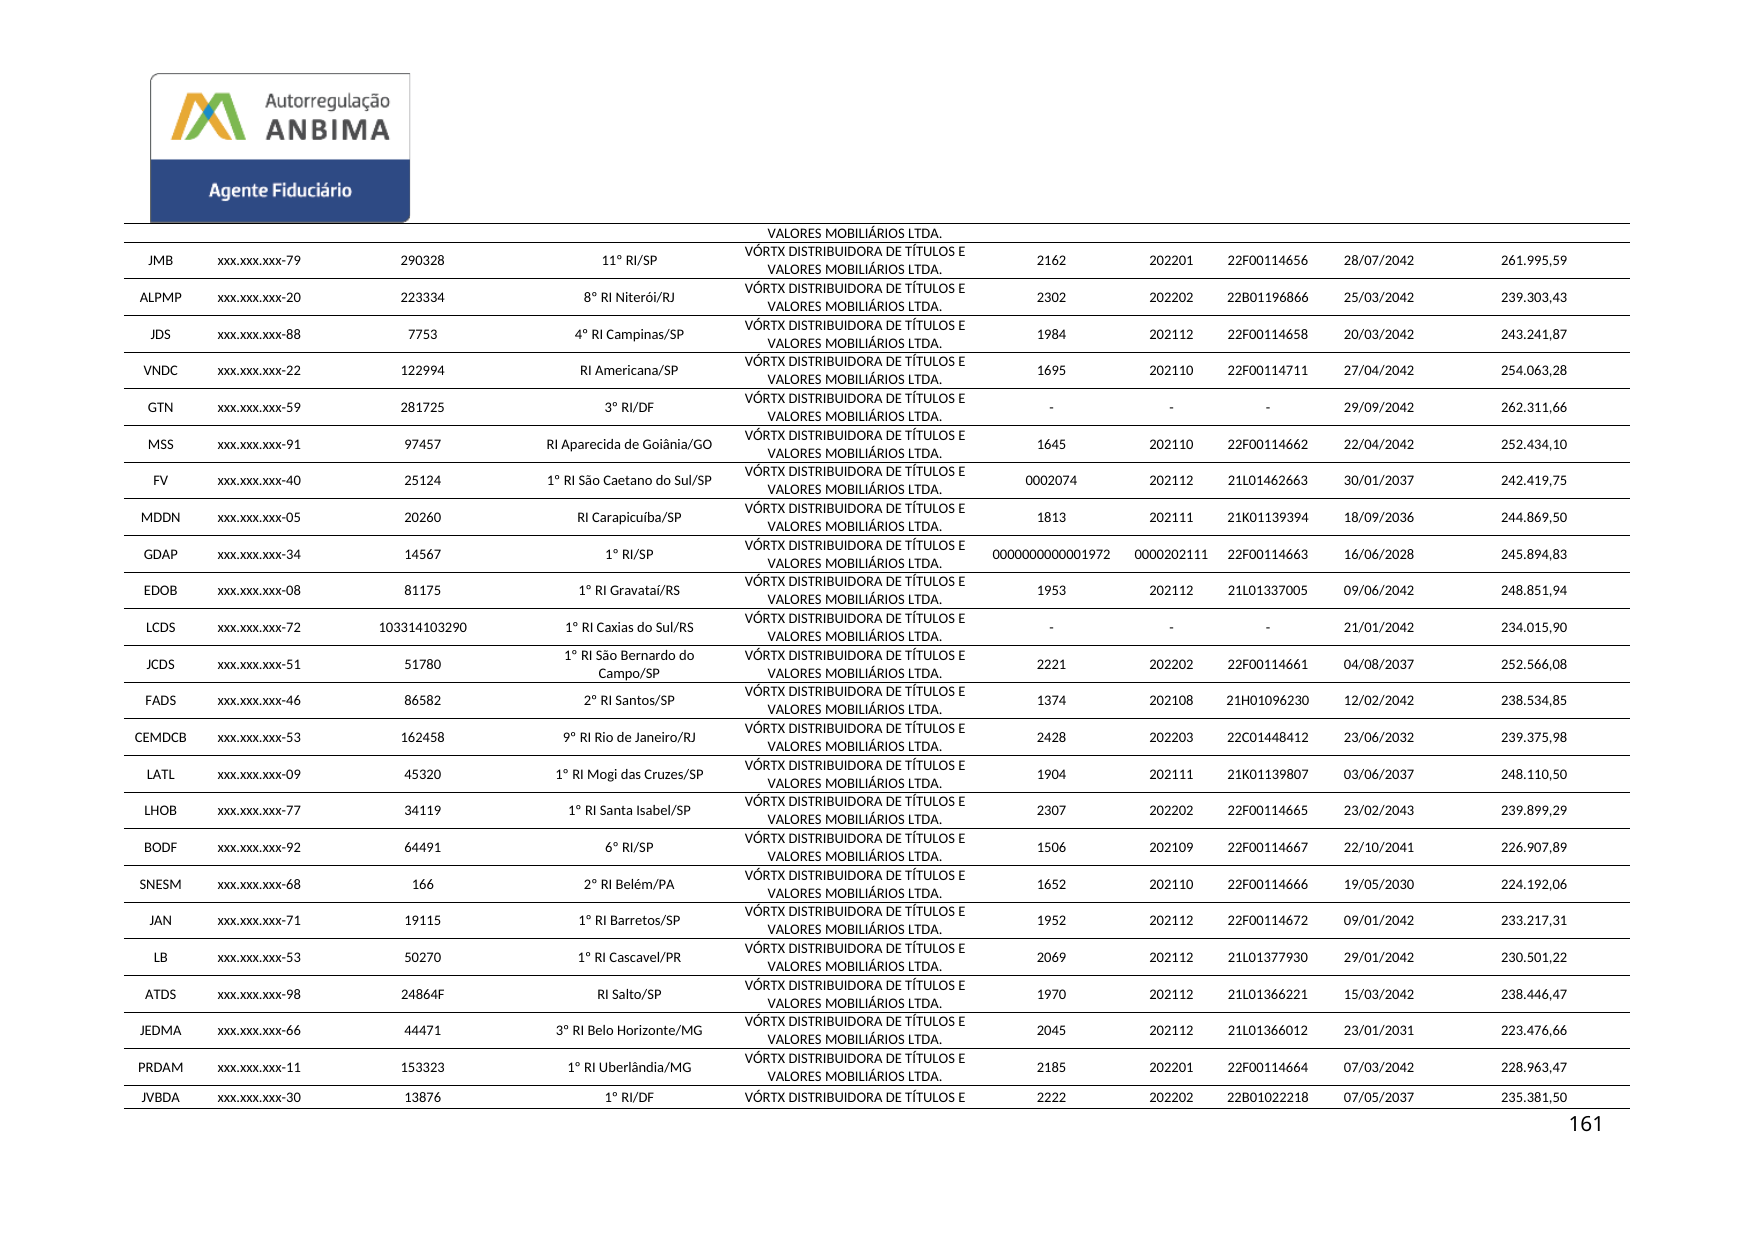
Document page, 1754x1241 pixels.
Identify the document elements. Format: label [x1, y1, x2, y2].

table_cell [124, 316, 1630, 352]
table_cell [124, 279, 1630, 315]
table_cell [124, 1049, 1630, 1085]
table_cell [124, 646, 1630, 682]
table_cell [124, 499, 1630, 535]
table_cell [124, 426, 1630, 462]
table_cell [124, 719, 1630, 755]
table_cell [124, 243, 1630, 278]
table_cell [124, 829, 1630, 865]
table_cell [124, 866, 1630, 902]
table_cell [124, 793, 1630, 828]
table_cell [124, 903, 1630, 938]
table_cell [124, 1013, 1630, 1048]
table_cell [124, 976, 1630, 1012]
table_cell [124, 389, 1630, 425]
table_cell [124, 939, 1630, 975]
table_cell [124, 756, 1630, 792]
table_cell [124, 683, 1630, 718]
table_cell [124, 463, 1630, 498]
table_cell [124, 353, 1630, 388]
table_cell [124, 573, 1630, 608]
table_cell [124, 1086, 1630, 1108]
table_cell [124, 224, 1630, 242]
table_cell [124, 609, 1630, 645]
picture [150, 73, 411, 223]
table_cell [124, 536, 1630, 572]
